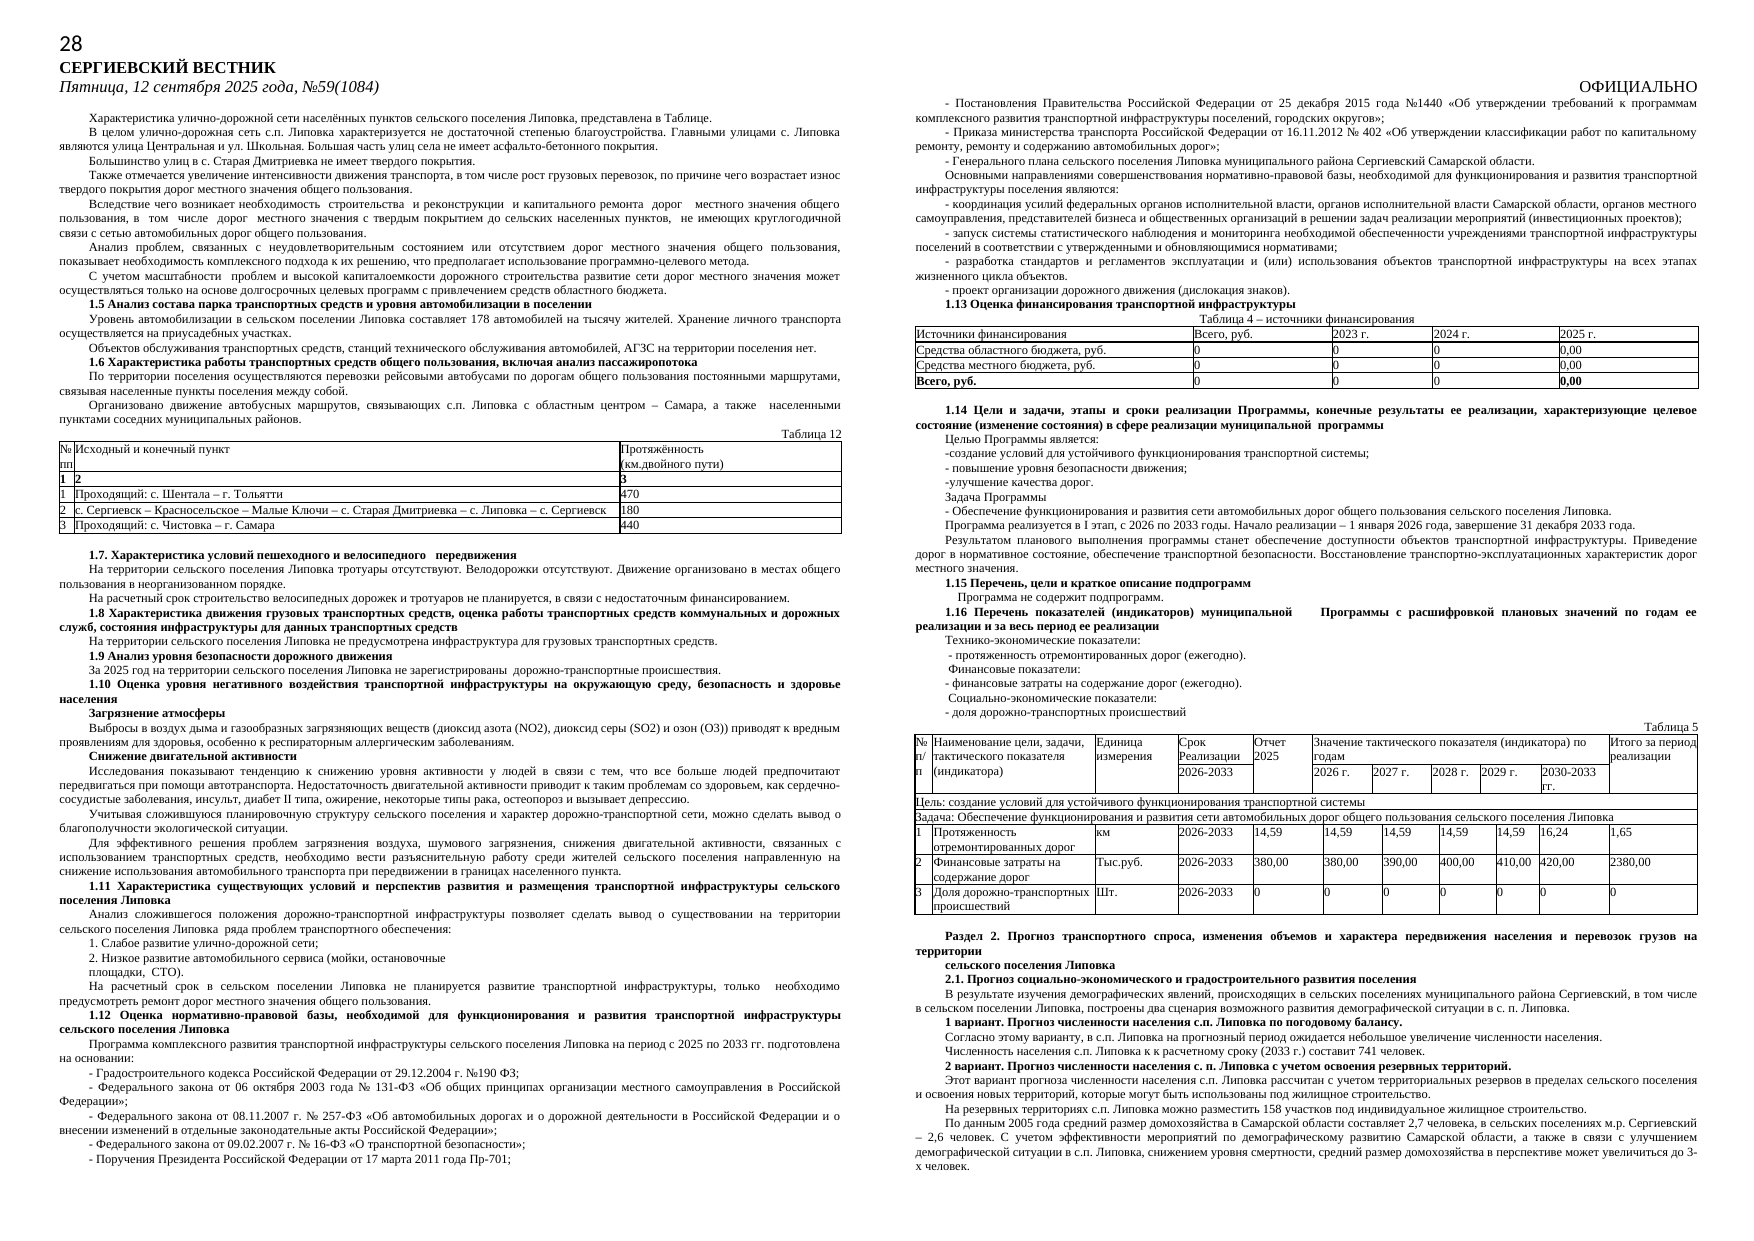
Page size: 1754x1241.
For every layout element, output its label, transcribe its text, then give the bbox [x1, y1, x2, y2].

text На территории сельского поселения Липовка не предусмотрена инфраструктура для грузовых транспортных средств. [59, 634, 842, 648]
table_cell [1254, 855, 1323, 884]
text Основными направлениями совершенствования нормативно-правовой базы, необходимой для функционирования и развития транспортной инфраструктуры поселения являются: [915, 168, 1698, 197]
text На территории сельского поселения Липовка тротуары отсутствуют. Велодорожки отсутствуют. Движение организовано в местах общего пользования в неорганизованном порядке. [59, 562, 842, 591]
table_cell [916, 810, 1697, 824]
text Социально-экономические показатели: [915, 691, 1698, 705]
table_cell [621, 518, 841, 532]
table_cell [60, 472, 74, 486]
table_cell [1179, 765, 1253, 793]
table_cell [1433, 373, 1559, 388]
text 2 вариант. Прогноз численности населения с. п. Липовка с учетом освоения резервных территорий. [915, 1058, 1698, 1073]
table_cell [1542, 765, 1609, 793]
text сельского поселения Липовка [915, 958, 1698, 972]
text В целом улично-дорожная сеть с.п. Липовка характеризуется не достаточной степенью благоустройства. Главными улицами с. Липовка являются улица Центральная и ул. Школьная. Большая часть улиц села не имеет асфальто-бетонного покрытия. [59, 125, 842, 153]
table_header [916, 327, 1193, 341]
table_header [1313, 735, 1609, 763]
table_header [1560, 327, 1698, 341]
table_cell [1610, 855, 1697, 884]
text Программа комплексного развития транспортной инфраструктуры сельского поселения Липовка на период с 2025 по 2033 гг. подготовлена на основании: [59, 1037, 842, 1065]
text Объектов обслуживания транспортных средств, станций технического обслуживания автомобилей, АГЗС на территории поселения нет. [59, 340, 842, 355]
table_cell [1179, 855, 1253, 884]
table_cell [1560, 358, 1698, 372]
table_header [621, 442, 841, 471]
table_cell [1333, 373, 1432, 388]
text Таблица 4 – источники финансирования [915, 312, 1698, 326]
text 2. Низкое развитие автомобильного сервиса (мойки, остановочные [59, 950, 842, 965]
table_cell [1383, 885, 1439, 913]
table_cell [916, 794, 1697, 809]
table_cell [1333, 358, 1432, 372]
text Также отмечается увеличение интенсивности движения транспорта, в том числе рост грузовых перевозок, по причине чего возрастает износ твердого покрытия дорог местного значения общего пользования. [59, 168, 842, 197]
text Уровень автомобилизации в сельском поселении Липовка составляет 178 автомобилей на тысячу жителей. Хранение личного транспорта осуществляется на приусадебных участках. [59, 312, 842, 340]
text 1.10 Оценка уровня негативного воздействия транспортной инфраструктуры на окружающую среду, безопасность и здоровье населения [59, 677, 842, 706]
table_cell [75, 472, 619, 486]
text По данным 2005 года средний размер домохозяйства в Самарской области составляет 2,7 человека, в сельских поселениях м.р. Сергиевский – 2,6 человек. С учетом эффективности мероприятий по демографическому развитию Самарской области, а также в связи с улучшением демографической ситуации в с.п. Липовка, снижением уровня смертности, средний размер домохозяйства в перспективе может увеличиться до 3-х человек. [915, 1116, 1698, 1173]
text Загрязнение атмосферы [59, 706, 842, 720]
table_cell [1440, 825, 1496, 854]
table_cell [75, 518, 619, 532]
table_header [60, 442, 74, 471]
text - проект организации дорожного движения (дислокация знаков). [915, 283, 1698, 297]
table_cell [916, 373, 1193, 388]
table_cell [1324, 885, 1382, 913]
text Финансовые показатели: [915, 662, 1698, 676]
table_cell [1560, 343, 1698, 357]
text Раздел 2. Прогноз транспортного спроса, изменения объемов и характера передвижения населения и перевозок грузов на территории [915, 929, 1698, 958]
text 1.11 Характеристика существующих условий и перспектив развития и размещения транспортной инфраструктуры сельского поселения Липовка [59, 878, 842, 907]
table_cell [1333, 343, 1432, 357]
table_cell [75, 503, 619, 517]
text 1.16 Перечень показателей (индикаторов) муниципальной Программы с расшифровкой плановых значений по годам ее реализации и за весь период ее реализации [915, 604, 1698, 633]
text Учитывая сложившуюся планировочную структуру сельского поселения и характер дорожно-транспортной сети, можно сделать вывод о благополучности экологической ситуации. [59, 807, 842, 835]
text -улучшение качества дорог. [915, 475, 1698, 489]
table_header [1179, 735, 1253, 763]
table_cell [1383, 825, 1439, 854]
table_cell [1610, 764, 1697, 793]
text В результате изучения демографических явлений, происходящих в сельских поселениях муниципального района Сергиевский, в том числе в сельском поселении Липовка, построены два сценария возможного развития демографической ситуации в с. п. Липовка. [915, 986, 1698, 1015]
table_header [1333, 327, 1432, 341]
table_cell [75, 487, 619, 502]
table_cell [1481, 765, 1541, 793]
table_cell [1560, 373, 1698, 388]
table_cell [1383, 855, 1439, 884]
text - Приказа министерства транспорта Российской Федерации от 16.11.2012 № 402 «Об утверждении классификации работ по капитальному ремонту, ремонту и содержанию автомобильных дорог»; [915, 125, 1698, 153]
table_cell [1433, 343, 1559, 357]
text -создание условий для устойчивого функционирования транспортной системы; [915, 446, 1698, 461]
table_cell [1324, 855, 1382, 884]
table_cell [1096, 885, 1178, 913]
text 2.1. Прогноз социально-экономического и градостроительного развития поселения [915, 972, 1698, 986]
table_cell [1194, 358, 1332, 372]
text Согласно этому варианту, в с.п. Липовка на прогнозный период ожидается небольшое увеличение численности населения. [915, 1029, 1698, 1044]
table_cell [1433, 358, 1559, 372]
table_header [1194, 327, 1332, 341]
text Вследствие чего возникает необходимость строительства и реконструкции и капитального ремонта дорог местного значения общего пользования, в том числе дорог местного значения с твердым покрытием до сельских населенных пунктов, не имеющих круглогодичной связи с сетью автомобильных дорог общего пользования. [59, 197, 842, 240]
text Программа реализуется в I этап, с 2026 по 2033 годы. Начало реализации – 1 января 2026 года, завершение 31 декабря 2033 года. [915, 518, 1698, 532]
text 1.15 Перечень, цели и краткое описание подпрограмм [915, 576, 1698, 590]
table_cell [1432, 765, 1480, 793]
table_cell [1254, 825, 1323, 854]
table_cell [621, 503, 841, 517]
text 1. Слабое развитие улично-дорожной сети; [59, 936, 842, 950]
text Технико-экономические показатели: [915, 633, 1698, 647]
text 1.5 Анализ состава парка транспортных средств и уровня автомобилизации в поселении [59, 297, 842, 312]
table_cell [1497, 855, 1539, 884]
text Организовано движение автобусных маршрутов, связывающих с.п. Липовка с областным центром – Самара, а также населенными пунктами соседних муниципальных районов. [59, 398, 842, 427]
text - Поручения Президента Российской Федерации от 17 марта 2011 года Пр-701; [59, 1152, 842, 1166]
text - Федерального закона от 06 октября 2003 года № 131-ФЗ «Об общих принципах организации местного самоуправления в Российской Федерации»; [59, 1080, 842, 1108]
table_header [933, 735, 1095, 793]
text - доля дорожно-транспортных происшествий [915, 705, 1698, 719]
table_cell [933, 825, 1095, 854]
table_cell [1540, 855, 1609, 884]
text Анализ сложившегося положения дорожно-транспортной инфраструктуры позволяет сделать вывод о существовании на территории сельского поселения Липовка ряда проблем транспортного обеспечения: [59, 907, 842, 936]
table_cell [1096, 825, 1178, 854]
text Этот вариант прогноза численности населения с.п. Липовка рассчитан с учетом территориальных резервов в пределах сельского поселения и освоения новых территорий, которые могут быть использованы под жилищное строительство. [915, 1073, 1698, 1101]
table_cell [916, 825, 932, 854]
text С учетом масштабности проблем и высокой капиталоемкости дорожного строительства развитие сети дорог местного значения может осуществляться только на основе долгосрочных целевых программ с привлечением средств областного бюджета. [59, 268, 842, 297]
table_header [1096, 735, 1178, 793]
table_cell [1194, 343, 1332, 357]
text - координация усилий федеральных органов исполнительной власти, органов исполнительной власти Самарской области, органов местного самоуправления, представителей бизнеса и общественных организаций в решении задач реализации мероприятий (инвестиционных проектов); [915, 197, 1698, 225]
text Численность населения с.п. Липовка к к расчетному сроку (2033 г.) составит 741 человек. [915, 1044, 1698, 1058]
text - Федерального закона от 08.11.2007 г. № 257-ФЗ «Об автомобильных дорогах и о дорожной деятельности в Российской Федерации и о внесении изменений в отдельные законодательные акты Российской Федерации»; [59, 1108, 842, 1137]
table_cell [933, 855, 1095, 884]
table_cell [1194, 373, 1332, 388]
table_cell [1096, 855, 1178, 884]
text площадки, СТО). [59, 965, 842, 979]
text - повышение уровня безопасности движения; [915, 461, 1698, 475]
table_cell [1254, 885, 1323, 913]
text Таблица 12 [59, 427, 842, 441]
text Снижение двигательной активности [59, 749, 842, 763]
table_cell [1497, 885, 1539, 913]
text - Постановления Правительства Российской Федерации от 25 декабря 2015 года №1440 «Об утверждении требований к программам комплексного развития транспортной инфраструктуры поселений, городских округов»; [915, 96, 1698, 125]
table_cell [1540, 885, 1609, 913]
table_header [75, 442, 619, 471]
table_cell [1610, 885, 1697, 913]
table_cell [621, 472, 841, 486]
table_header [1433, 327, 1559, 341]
text 1.12 Оценка нормативно-правовой базы, необходимой для функционирования и развития транспортной инфраструктуры сельского поселения Липовка [59, 1008, 842, 1037]
text Исследования показывают тенденцию к снижению уровня активности у людей в связи с тем, что все больше людей предпочитают передвигаться при помощи автотранспорта. Недостаточность двигательной активности приводит к таким проблемам со здоровьем, как сердечно-сосудистые заболевания, инсульт, диабет II типа, ожирение, некоторые типы рака, остеопороз и вызывает депрессию. [59, 763, 842, 807]
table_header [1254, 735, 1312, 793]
text - протяженность отремонтированных дорог (ежегодно). [915, 647, 1698, 662]
text 1.8 Характеристика движения грузовых транспортных средств, оценка работы транспортных средств коммунальных и дорожных служб, состояния инфраструктуры для данных транспортных средств [59, 605, 842, 634]
text Задача Программы [915, 489, 1698, 504]
text Результатом планового выполнения программы станет обеспечение доступности объектов транспортной инфраструктуры. Приведение дорог в нормативное состояние, обеспечение транспортной безопасности. Восстановление транспортно-эксплуатационных характеристик дорог местного значения. [915, 532, 1698, 576]
text 1.14 Цели и задачи, этапы и сроки реализации Программы, конечные результаты ее реализации, характеризующие целевое состояние (изменение состояния) в сфере реализации муниципальной программы [915, 403, 1698, 432]
text Анализ проблем, связанных с неудовлетворительным состоянием или отсутствием дорог местного значения общего пользования, показывает необходимость комплексного подхода к их решению, что предполагает использование программно-целевого метода. [59, 240, 842, 268]
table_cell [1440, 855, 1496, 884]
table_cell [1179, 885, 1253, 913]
text Выбросы в воздух дыма и газообразных загрязняющих веществ (диоксид азота (NO2), диоксид серы (SO2) и озон (О3)) приводят к вредным проявлениям для здоровья, особенно к респираторным аллергическим заболеваниям. [59, 720, 842, 749]
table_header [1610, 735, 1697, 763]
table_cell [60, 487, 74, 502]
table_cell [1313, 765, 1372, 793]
text Характеристика улично-дорожной сети населённых пунктов сельского поселения Липовка, представлена в Таблице. [59, 110, 842, 125]
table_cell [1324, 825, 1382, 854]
text На расчетный срок в сельском поселении Липовка не планируется развитие транспортной инфраструктуры, только необходимо предусмотреть ремонт дорог местного значения общего пользования. [59, 979, 842, 1008]
text Для эффективного решения проблем загрязнения воздуха, шумового загрязнения, снижения двигательной активности, связанных с использованием транспортных средств, необходимо вести разъяснительную работу среди жителей сельского поселения направленную на снижение использования автомобильного транспорта при передвижении в границах населенного пункта. [59, 835, 842, 878]
text На резервных территориях с.п. Липовка можно разместить 158 участков под индивидуальное жилищное строительство. [915, 1101, 1698, 1116]
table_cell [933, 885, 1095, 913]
text 1.6 Характеристика работы транспортных средств общего пользования, включая анализ пассажиропотока [59, 355, 842, 369]
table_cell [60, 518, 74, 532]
text - финансовые затраты на содержание дорог (ежегодно). [915, 676, 1698, 691]
text 1.9 Анализ уровня безопасности дорожного движения [59, 648, 842, 663]
text На расчетный срок строительство велосипедных дорожек и тротуаров не планируется, в связи с недостаточным финансированием. [59, 591, 842, 605]
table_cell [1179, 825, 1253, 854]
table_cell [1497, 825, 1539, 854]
text - запуск системы статистического наблюдения и мониторинга необходимой обеспеченности учреждениями транспортной инфраструктуры поселений в соответствии с утвержденными и обновляющимися нормативами; [915, 225, 1698, 254]
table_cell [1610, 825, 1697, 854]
text Целью Программы является: [915, 432, 1698, 446]
text Программа не содержит подпрограмм. [915, 590, 1698, 604]
text Большинство улиц в с. Старая Дмитриевка не имеет твердого покрытия. [59, 153, 842, 168]
text - Генерального плана сельского поселения Липовка муниципального района Сергиевский Самарской области. [915, 153, 1698, 168]
text - Обеспечение функционирования и развития сети автомобильных дорог общего пользования сельского поселения Липовка. [915, 504, 1698, 518]
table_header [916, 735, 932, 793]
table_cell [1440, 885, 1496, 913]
text 1.13 Оценка финансирования транспортной инфраструктуры [915, 297, 1698, 312]
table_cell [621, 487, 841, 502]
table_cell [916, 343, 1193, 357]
text По территории поселения осуществляются перевозки рейсовыми автобусами по дорогам общего пользования постоянными маршрутами, связывая населенные пункты поселения между собой. [59, 369, 842, 398]
text 1 вариант. Прогноз численности населения с.п. Липовка по погодовому балансу. [915, 1015, 1698, 1029]
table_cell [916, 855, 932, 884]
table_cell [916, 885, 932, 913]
text За 2025 год на территории сельского поселения Липовка не зарегистрированы дорожно-транспортные происшествия. [59, 663, 842, 677]
text 1.7. Характеристика условий пешеходного и велосипедного передвижения [59, 548, 842, 562]
text - разработка стандартов и регламентов эксплуатации и (или) использования объектов транспортной инфраструктуры на всех этапах жизненного цикла объектов. [915, 254, 1698, 283]
text - Федерального закона от 09.02.2007 г. № 16-ФЗ «О транспортной безопасности»; [59, 1137, 842, 1152]
text - Градостроительного кодекса Российской Федерации от 29.12.2004 г. №190 ФЗ; [59, 1065, 842, 1080]
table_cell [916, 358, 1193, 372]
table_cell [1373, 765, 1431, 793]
text Таблица 5 [915, 719, 1698, 734]
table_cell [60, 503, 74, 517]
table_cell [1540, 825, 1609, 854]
